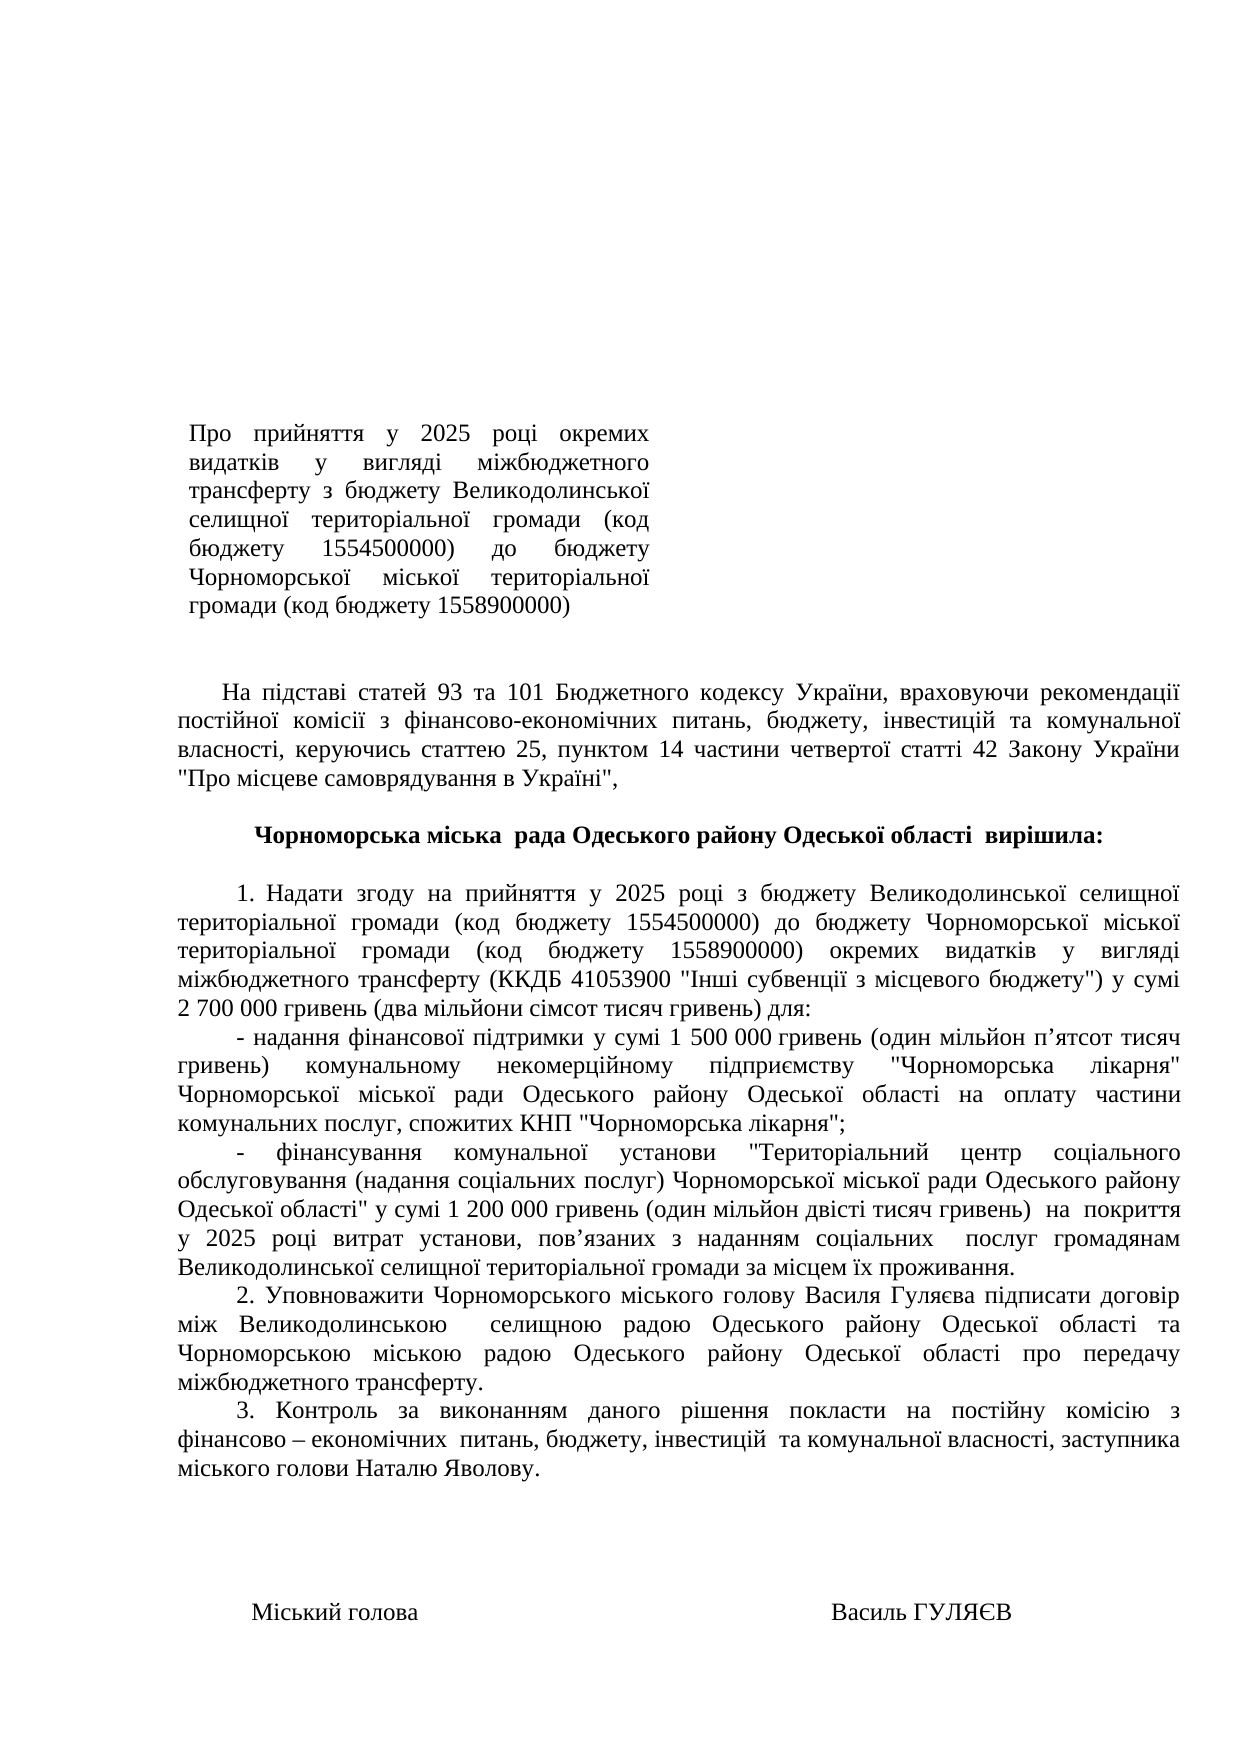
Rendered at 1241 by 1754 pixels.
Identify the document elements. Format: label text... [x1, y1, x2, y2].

table_header Про прийняття у 2025 році окремих видатків у вигляді міжбюджетного трансферту з бюджету Великодолинської селищної територіальної громади (код бюджету 1554500000) до бюджету Чорноморської міської територіальної громади (код бюджету 1558900000) [177, 418, 661, 619]
list Надати згоду на прийняття у 2025 році з бюджету Великодолинської селищної територіальної громади (код бюджету 1554500000) до бюджету Чорноморської міської територіальної громади (код бюджету 1558900000) окремих видатків у вигляді міжбюджетного трансферту (ККДБ 41053900 "Інші субвенції з місцевого бюджету") у сумі 2 700 000 гривень (два мільйони сімсот тисяч гривень) для: [177, 878, 1181, 1022]
list - надання фінансової підтримки у сумі 1 500 000 гривень (один мільйон п’ятсот тисяч гривень) комунальному некомерційному підприємству "Чорноморська лікарня" Чорноморської міської ради Одеського району Одеської області на оплату частини комунальних послуг, спожитих КНП "Чорноморська лікарня"; [177, 1022, 1181, 1137]
text 2. Уповноважити Чорноморського міського голову Василя Гуляєва підписати договір між Великодолинською селищною радою Одеського району Одеської області та Чорноморською міською радою Одеського району Одеської області про передачу міжбюджетного трансферту. [177, 1281, 1181, 1396]
text 3. Контроль за виконанням даного рішення покласти на постійну комісію з фінансово – економічних питань, бюджету, інвестицій та комунальної власності, заступника міського голови Наталю Яволову. [177, 1396, 1181, 1482]
list - фінансування комунальної установи "Територіальний центр соціального обслуговування (надання соціальних послуг) Чорноморської міської ради Одеського району Одеської області" у сумі 1 200 000 гривень (один мільйон двісті тисяч гривень) на покриття у 2025 році витрат установи, пов’язаних з наданням соціальних послуг громадянам Великодолинської селищної територіальної громади за місцем їх проживання. [177, 1137, 1181, 1281]
text Міський голова Василь ГУЛЯЄВ [177, 1597, 1181, 1626]
text На підставі статей 93 та 101 Бюджетного кодексу України, враховуючи рекомендації постійної комісії з фінансово-економічних питань, бюджету, інвестицій та комунальної власності, керуючись статтею 25, пунктом 14 частини четвертої статті 42 Закону України "Про місцеве самоврядування в Україні", [177, 677, 1181, 792]
text Чорноморська міська рада Одеського району Одеської області вирішила: [177, 821, 1181, 849]
